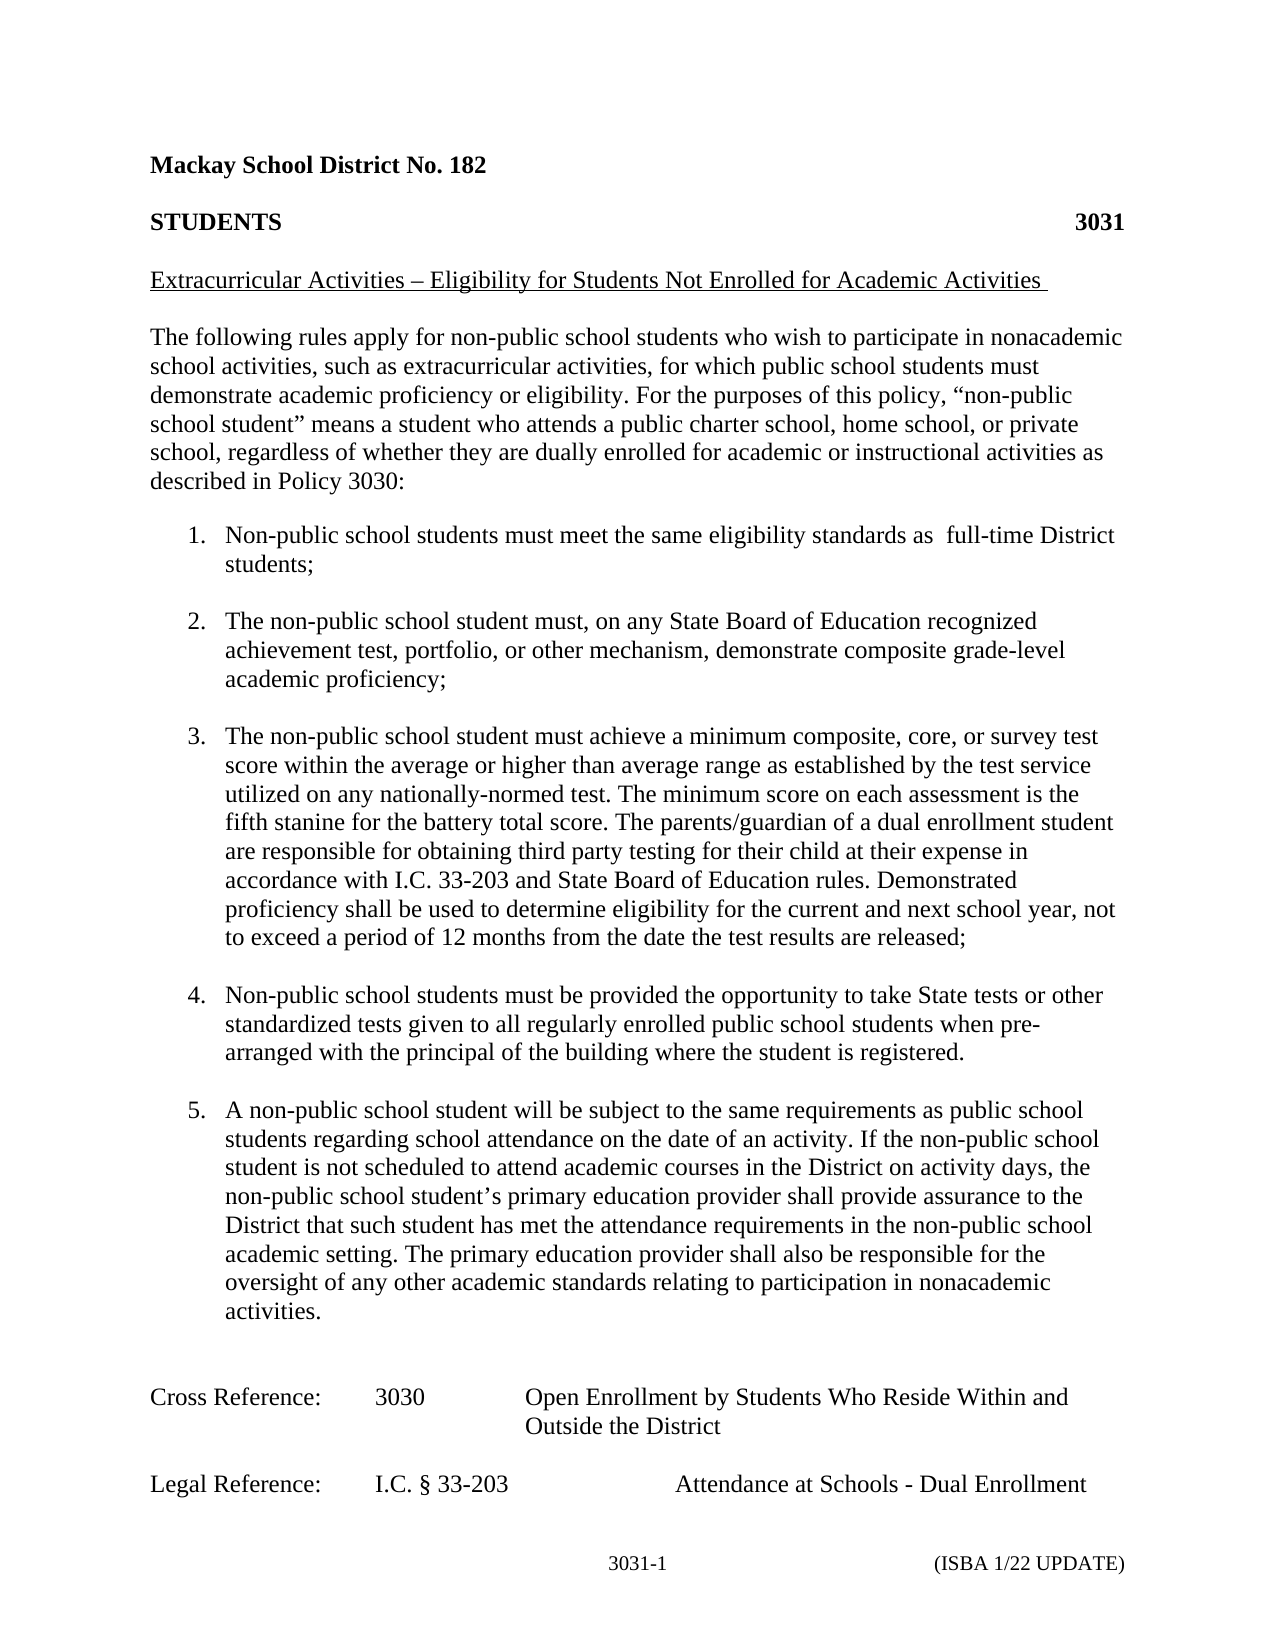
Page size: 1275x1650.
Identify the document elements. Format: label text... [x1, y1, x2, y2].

text STUDENTS 3031 [150, 207, 1125, 236]
text Legal Reference: I.C. § 33-203 Attendance at Schools - Dual Enrollment [150, 1469, 1125, 1497]
list Non-public school students must be provided the opportunity to take State tests or other standardized tests given to all regularly enrolled public school students when pre-arranged with the principal of the building where the student is registered. [187, 980, 1125, 1066]
list Non-public school students must meet the same eligibility standards as full-time District students; [187, 520, 1125, 577]
list The non-public school student must, on any State Board of Education recognized achievement test, portfolio, or other mechanism, demonstrate composite grade-level academic proficiency; [187, 606, 1125, 692]
list A non-public school student will be subject to the same requirements as public school students regarding school attendance on the date of an activity. If the non-public school student is not scheduled to attend academic courses in the District on activity days, the non-public school student’s primary education provider shall provide assurance to the District that such student has met the attendance requirements in the non-public school academic setting. The primary education provider shall also be responsible for the oversight of any other academic standards relating to participation in nonacademic activities. [187, 1095, 1125, 1325]
text Cross Reference: 3030 Open Enrollment by Students Who Reside Within and Outside the District [150, 1382, 1125, 1440]
list The non-public school student must achieve a minimum composite, core, or survey test score within the average or higher than average range as established by the test service utilized on any nationally-normed test. The minimum score on each assessment is the fifth stanine for the battery total score. The parents/guardian of a dual enrollment student are responsible for obtaining third party testing for their child at their expense in accordance with I.C. 33-203 and State Board of Education rules. Demonstrated proficiency shall be used to determine eligibility for the current and next school year, not to exceed a period of 12 months from the date the test results are released; [187, 721, 1125, 951]
text The following rules apply for non-public school students who wish to participate in nonacademic school activities, such as extracurricular activities, for which public school students must demonstrate academic proficiency or eligibility. For the purposes of this policy, “non-public school student” means a student who attends a public charter school, home school, or private school, regardless of whether they are dually enrolled for academic or instructional activities as described in Policy 3030: [150, 322, 1125, 520]
text Mackay School District No. 182 [150, 150, 1125, 179]
subtitle Extracurricular Activities – Eligibility for Students Not Enrolled for Academic Activities [150, 236, 1125, 294]
